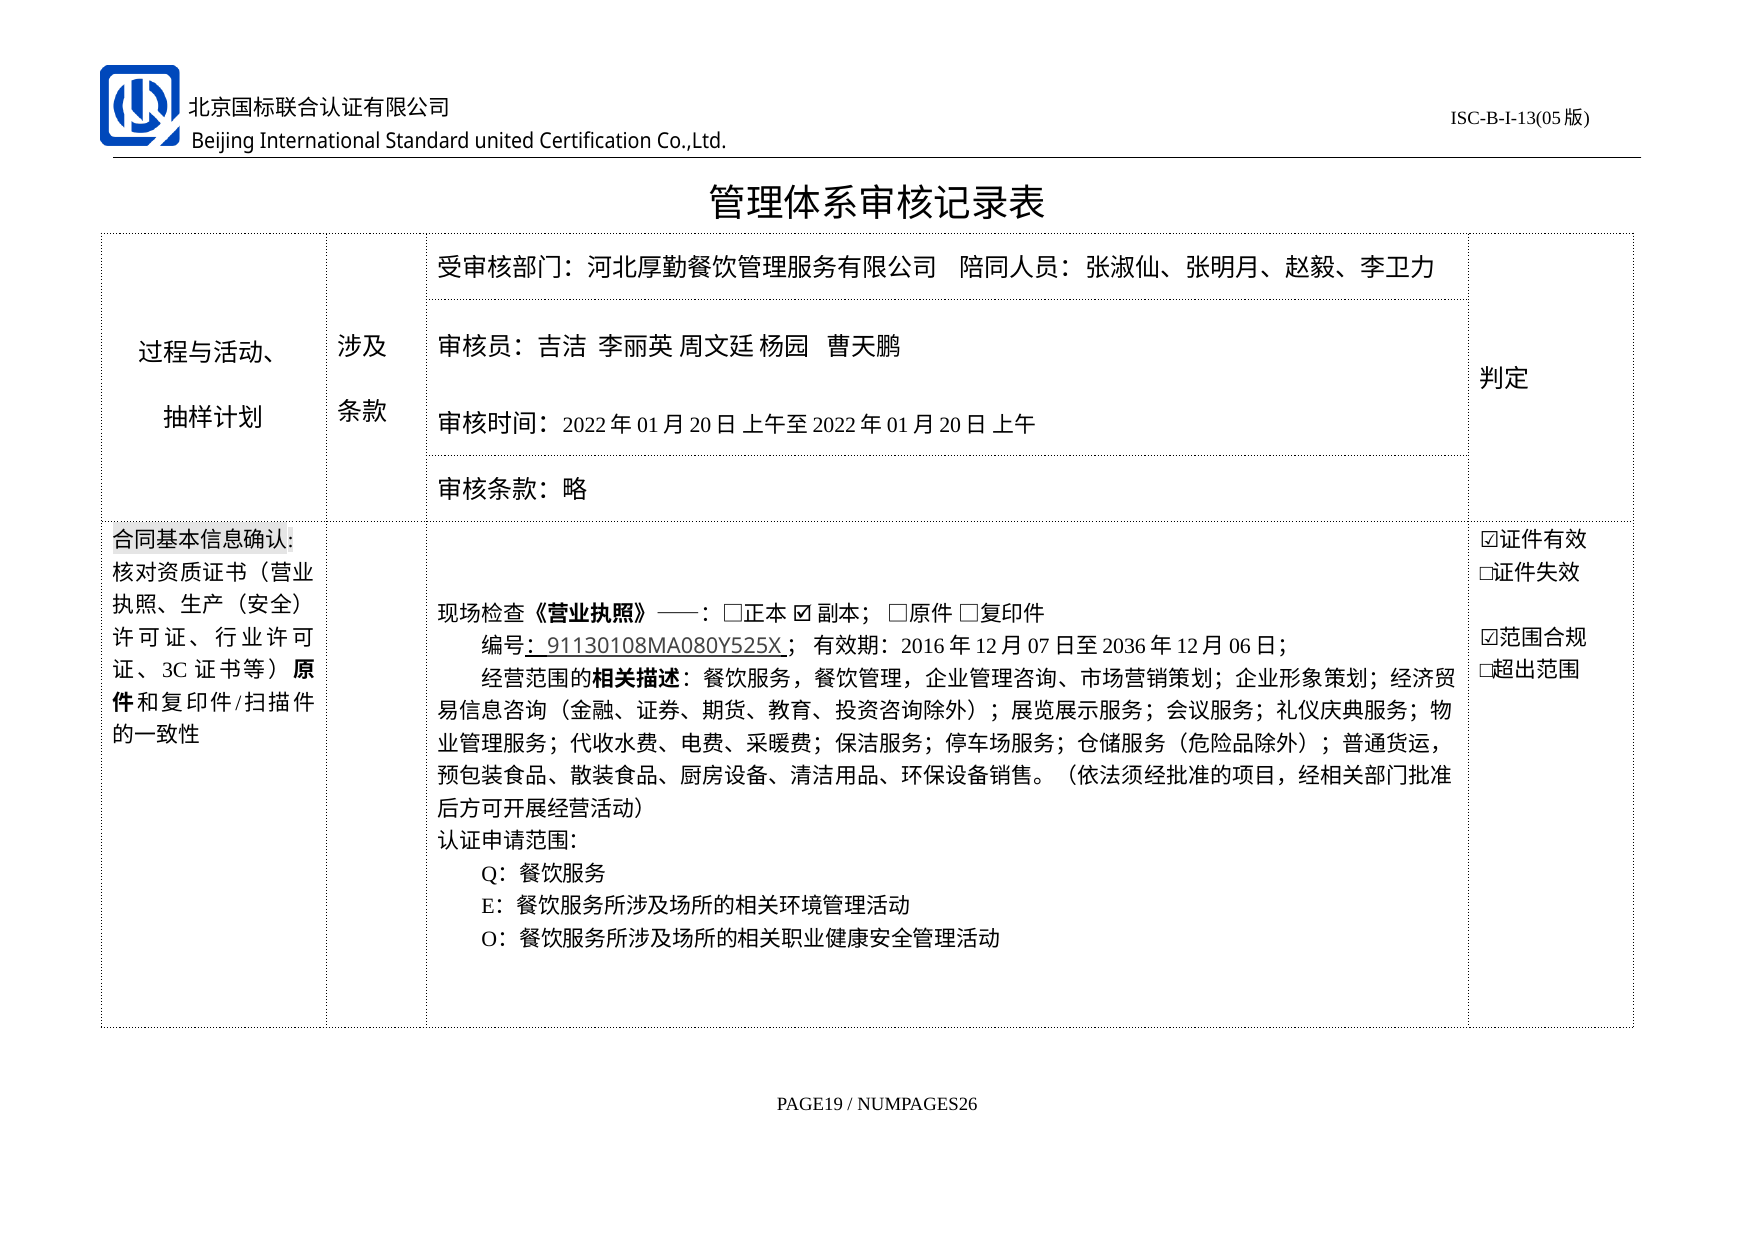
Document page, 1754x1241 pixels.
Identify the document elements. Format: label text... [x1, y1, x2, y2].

table_cell 审核条款：略 [426, 455, 1468, 521]
table_cell ☑证件有效 □证件失效 ☑范围合规 □超出范围 [1468, 521, 1633, 1027]
table_header 受审核部门：河北厚勤餐饮管理服务有限公司 陪同人员：张淑仙、张明月、赵毅、李卫力 [426, 233, 1468, 298]
table_header 判定 [1468, 233, 1633, 521]
text 管理体系审核记录表 [112, 167, 1641, 232]
table_header 过程与活动、 抽样计划 [101, 233, 326, 521]
table_header 涉及 条款 [326, 233, 426, 521]
picture [100, 65, 180, 146]
table_cell 审核员：吉洁 李丽英 周文廷 杨园 曹天鹏 审核时间：2022年01月20日 上午至2022年01月20日 上午 [426, 299, 1468, 454]
table_cell 现场检查《营业执照》——：□正本 副本； □原件 □复印件 编号：91130108MA080Y525X ； 有效期：2016年12月07日至2036年12月06日； 经营范围的相关描述：餐饮服务，餐饮管理，企业管理咨询、市场营销策划；企业形象策划；经济贸易信息咨询（金融、证券、期货、教育、投资咨询除外）；展览展示服务；会议服务；礼仪庆典服务；物业管理服务；代收水费、电费、采暖费；保洁服务；停车场服务；仓储服务（危险品除外）；普通货运，预包装食品、散装食品、厨房设备、清洁用品、环保设备销售。（依法须经批准的项目，经相关部门批准后方可开展经营活动） 认证申请范围： Q：餐饮服务 E：餐饮服务所涉及场所的相关环境管理活动 O：餐饮服务所涉及场所的相关职业健康安全管理活动 [426, 521, 1468, 1027]
table_cell [326, 521, 426, 1027]
table_cell 合同基本信息确认: 核对资质证书（营业执照、生产（安全）许可证、行业许可证、3C证书等）原件和复印件/扫描件的一致性 [101, 521, 326, 1027]
